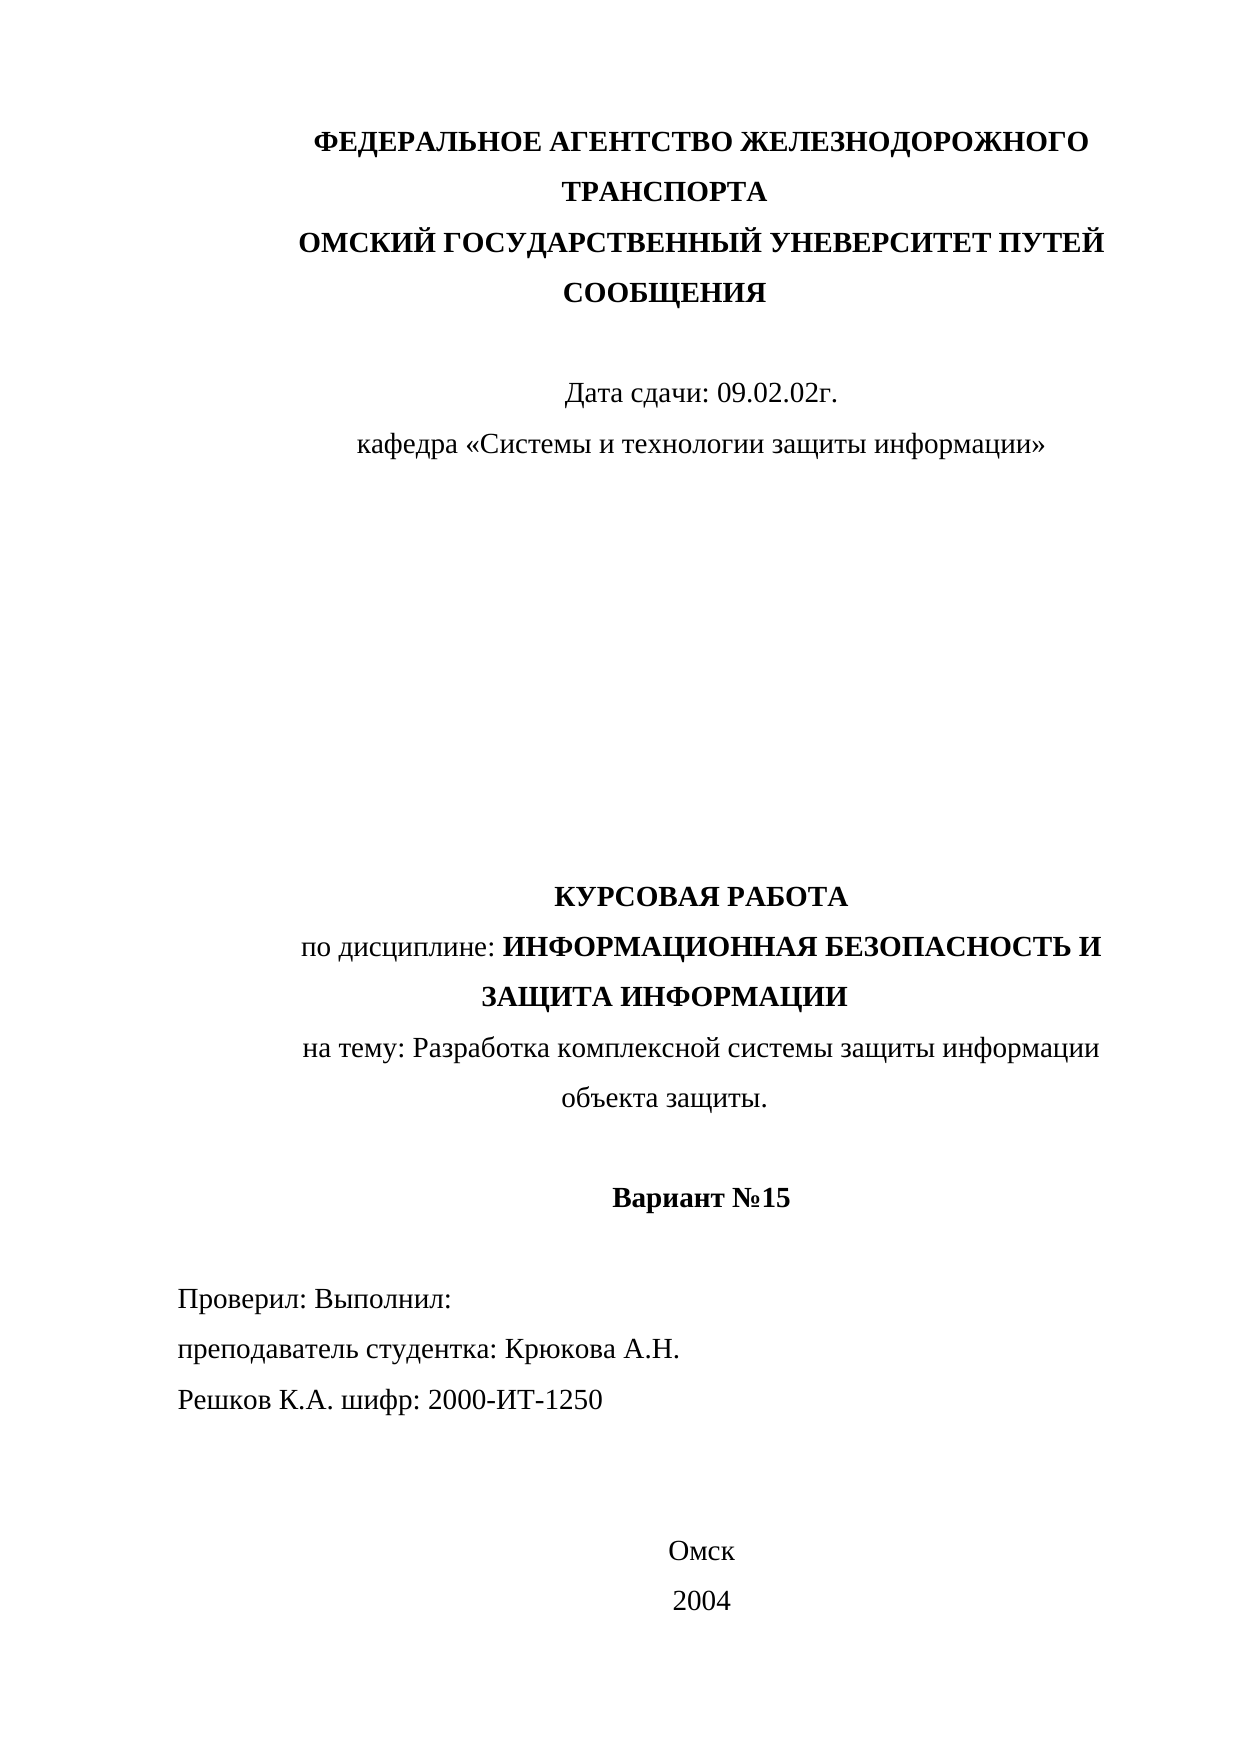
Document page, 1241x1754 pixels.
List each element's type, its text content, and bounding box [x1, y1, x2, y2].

text Решков К.А. шифр: 2000-ИТ-1250 [177, 1382, 1152, 1415]
text Дата сдачи: 09.02.02г. [177, 376, 1152, 409]
text на тему: Разработка комплексной системы защиты информации объекта защиты. [177, 1030, 1152, 1113]
text Вариант №15 [177, 1181, 1152, 1214]
text Омск [177, 1533, 1152, 1566]
text кафедра «Системы и технологии защиты информации» [177, 426, 1152, 459]
text преподаватель студентка: Крюкова А.Н. [177, 1332, 1152, 1365]
text 2004 [177, 1583, 1152, 1617]
text ФЕДЕРАЛЬНОЕ АГЕНТСТВО ЖЕЛЕЗНОДОРОЖНОГО ТРАНСПОРТА [177, 124, 1152, 208]
text Проверил: Выполнил: [177, 1281, 1152, 1315]
text по дисциплине: ИНФОРМАЦИОННАЯ БЕЗОПАСНОСТЬ И ЗАЩИТА ИНФОРМАЦИИ [177, 929, 1152, 1013]
text ОМСКИЙ ГОСУДАРСТВЕННЫЙ УНЕВЕРСИТЕТ ПУТЕЙ СООБЩЕНИЯ [177, 225, 1152, 308]
text КУРСОВАЯ РАБОТА [177, 879, 1152, 912]
